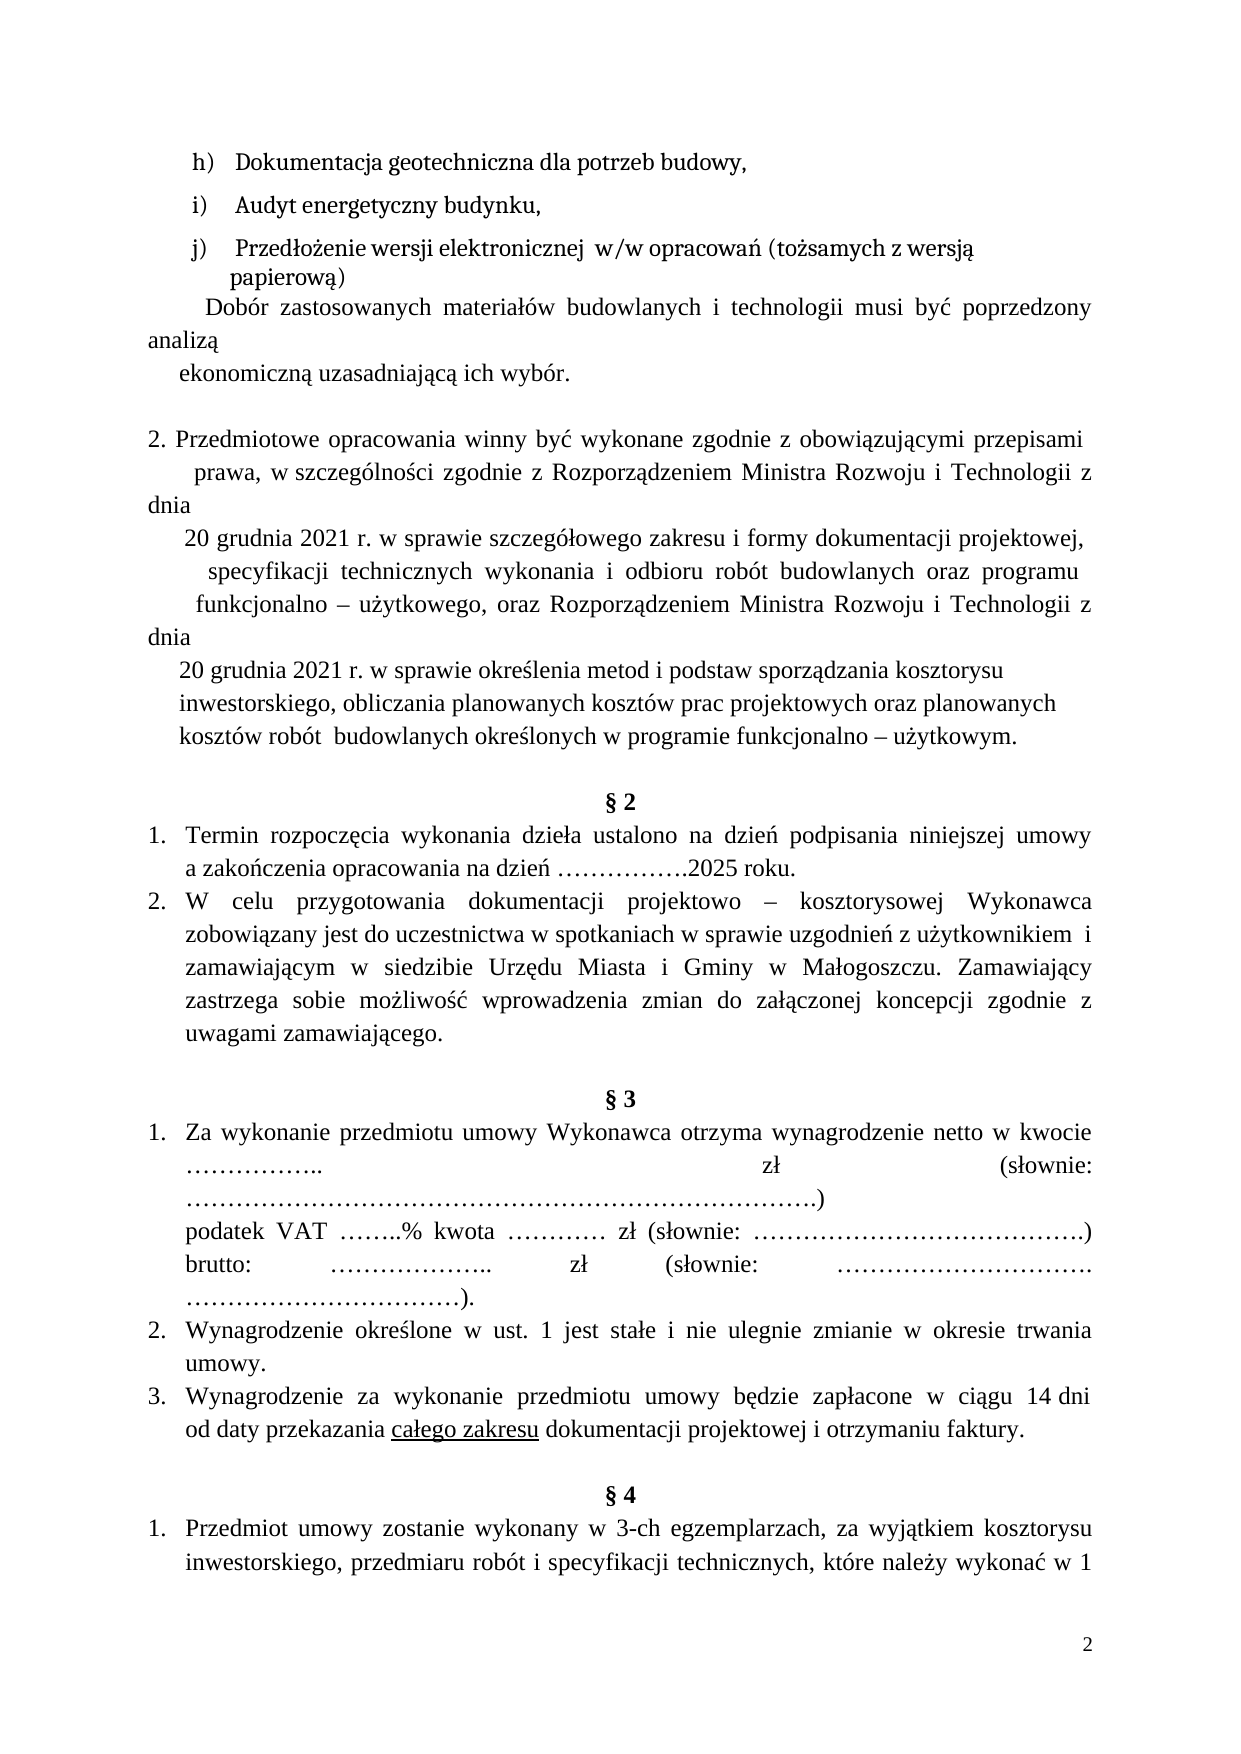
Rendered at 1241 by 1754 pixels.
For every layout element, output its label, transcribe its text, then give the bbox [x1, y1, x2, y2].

list Dokumentacja geotechniczna dla potrzeb budowy, [192, 148, 1093, 176]
text podatek VAT ……..% kwota ………… zł (słownie: ………………………………….) brutto: ……………….. zł (słownie: ………………………….……………………………). [185, 1216, 1093, 1311]
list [148, 1513, 1093, 1575]
list Termin rozpoczęcia wykonania dzieła ustalono na dzień podpisania niniejszej umowy a zakończenia opracowania na dzień …………….2025 roku. [148, 820, 1093, 882]
text inwestorskiego, obliczania planowanych kosztów prac projektowych oraz planowanych [148, 688, 1093, 717]
text 2. Przedmiotowe opracowania winny być wykonane zgodnie z obowiązującymi przepisami prawa, w szczególności zgodnie z Rozporządzeniem Ministra Rozwoju i Technologii z dnia 20 grudnia 2021 r. w sprawie szczegółowego zakresu i formy dokumentacji projektowej, specyfikacji technicznych wykonania i odbioru robót budowlanych oraz programu funkcjonalno – użytkowego, oraz Rozporządzeniem Ministra Rozwoju i Technologii z dnia [148, 424, 1093, 651]
list Przedłożenie wersji elektronicznej w/w opracowań (tożsamych z wersją papierową) [192, 234, 1093, 292]
list Wynagrodzenie określone w ust. 1 jest stałe i nie ulegnie zmianie w okresie trwania umowy. [148, 1315, 1093, 1377]
text kosztów robót budowlanych określonych w programie funkcjonalno – użytkowym. [148, 721, 1093, 750]
list Za wykonanie przedmiotu umowy Wykonawca otrzyma wynagrodzenie netto w kwocie …………….. zł (słownie: ………………………………………………………………….) [148, 1117, 1093, 1212]
list W celu przygotowania dokumentacji projektowo – kosztorysowej Wykonawca zobowiązany jest do uczestnictwa w spotkaniach w sprawie uzgodnień z użytkownikiem i zamawiającym w siedzibie Urzędu Miasta i Gminy w Małogoszczu. Zamawiający zastrzega sobie możliwość wprowadzenia zmian do załączonej koncepcji zgodnie z uwagami zamawiającego. [148, 886, 1093, 1047]
text § 4 [148, 1481, 1093, 1509]
text Dobór zastosowanych materiałów budowlanych i technologii musi być poprzedzony analizą ekonomiczną uzasadniającą ich wybór. [148, 292, 1093, 387]
text 20 grudnia 2021 r. w sprawie określenia metod i podstaw sporządzania kosztorysu [148, 655, 1093, 684]
text § 2 [148, 787, 1093, 816]
list Wynagrodzenie za wykonanie przedmiotu umowy będzie zapłacone w ciągu 14 dni od daty przekazania całego zakresu dokumentacji projektowej i otrzymaniu faktury. [148, 1381, 1093, 1443]
text § 3 [148, 1084, 1093, 1113]
list Audyt energetyczny budynku, [192, 191, 1093, 220]
